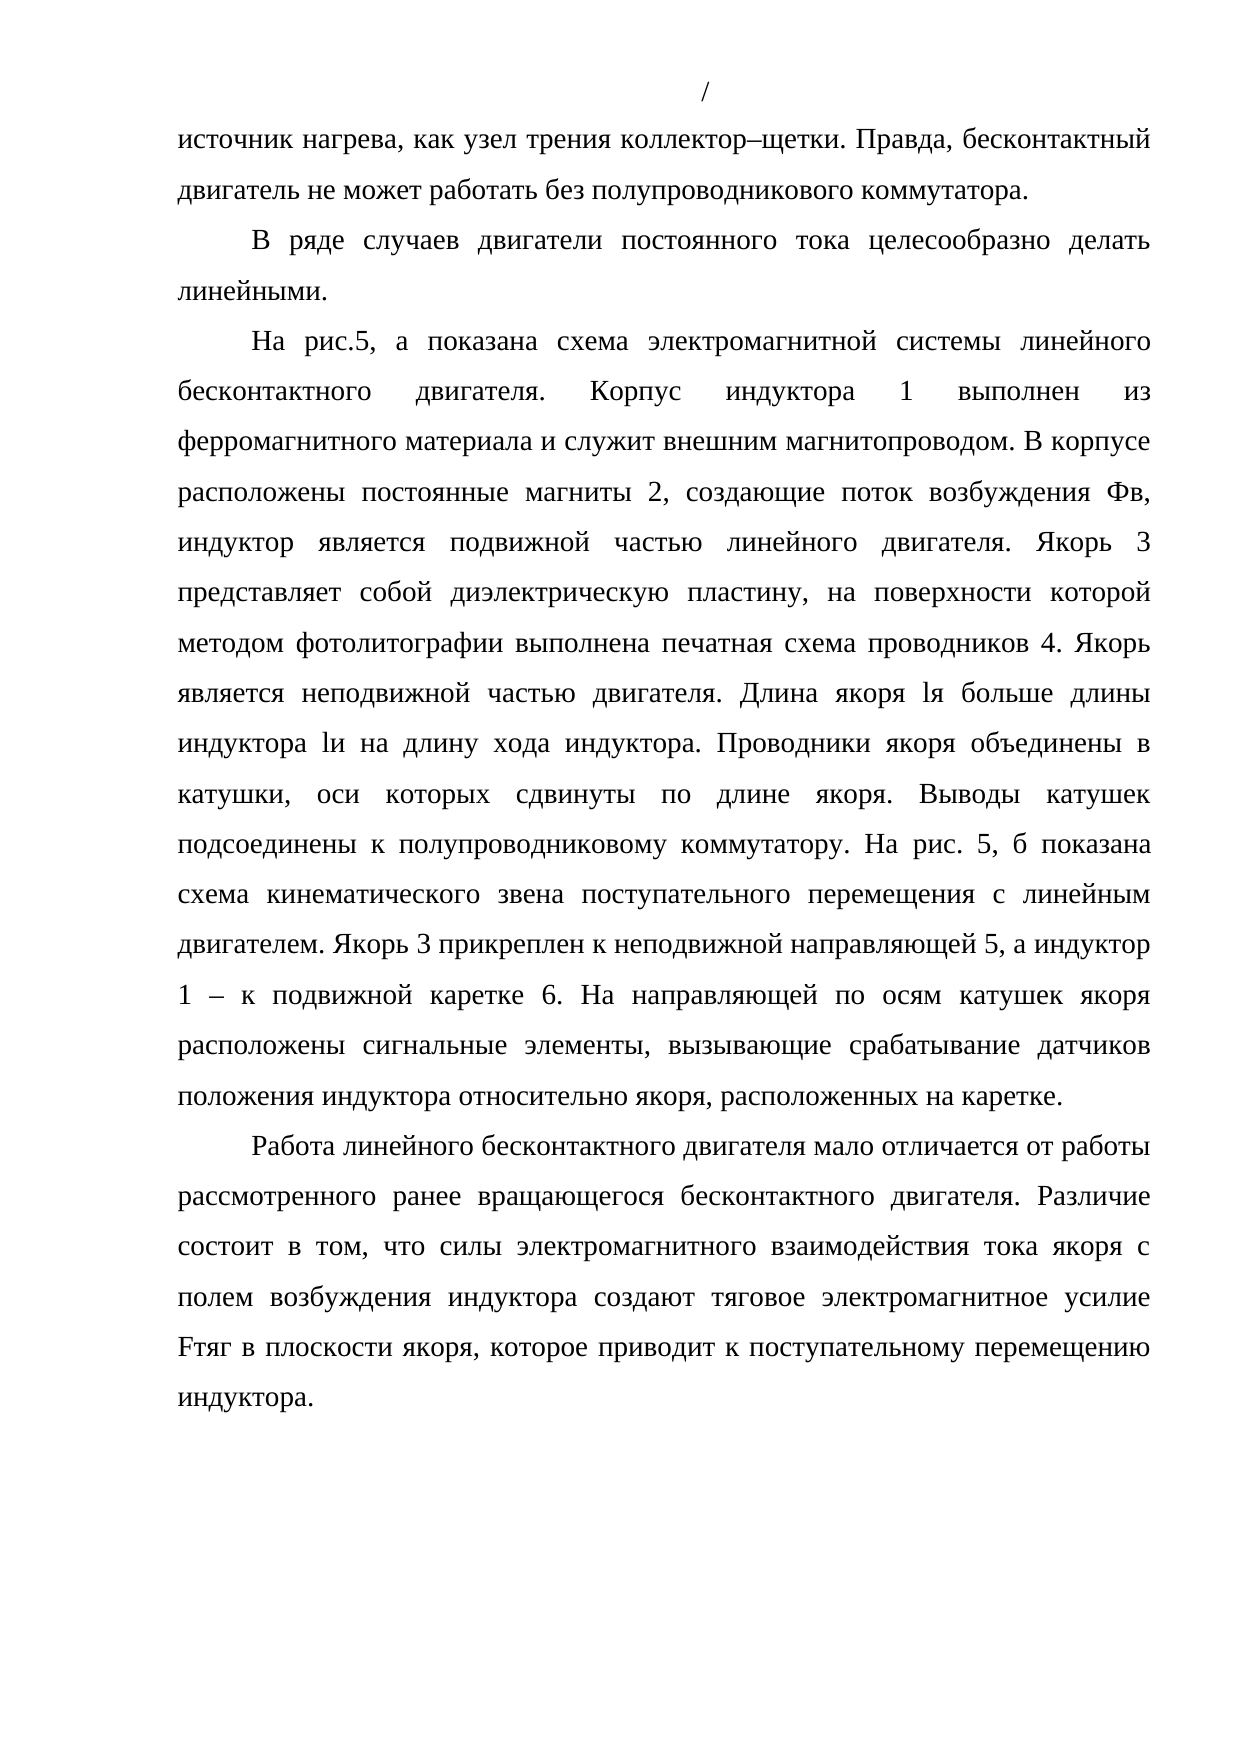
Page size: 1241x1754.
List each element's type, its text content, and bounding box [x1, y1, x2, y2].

text На рис.5, а показана схема электромагнитной системы линейного бесконтактного двигателя. Корпус индуктора 1 выполнен из ферромагнитного материала и служит внешним магнитопроводом. В корпусе расположены постоянные магниты 2, создающие поток возбуждения Фв, индуктор является подвижной частью линейного двигателя. Якорь 3 представляет собой диэлектрическую пластину, на поверхности которой методом фотолитографии выполнена печатная схема проводников 4. Якорь является неподвижной частью двигателя. Длина якоря lя больше длины индуктора lи на длину хода индуктора. Проводники якоря объединены в катушки, оси которых сдвинуты по длине якоря. Выводы катушек подсоединены к полупроводниковому коммутатору. На рис. 5, б показана схема кинематического звена поступательного перемещения с линейным двигателем. Якорь 3 прикреплен к неподвижной направляющей 5, а индуктор 1 – к подвижной каретке 6. На направляющей по осям катушек якоря расположены сигнальные элементы, вызывающие срабатывание датчиков положения индуктора относительно якоря, расположенных на каретке. [177, 323, 1152, 1111]
text В ряде случаев двигатели постоянного тока целесообразно делать линейными. [177, 222, 1152, 306]
text Работа линейного бесконтактного двигателя мало отличается от работы рассмотренного ранее вращающегося бесконтактного двигателя. Различие состоит в том, что силы электромагнитного взаимодействия тока якоря с полем возбуждения индуктора создают тяговое электромагнитное усилие Fтяг в плоскости якоря, которое приводит к поступательному перемещению индуктора. [177, 1128, 1152, 1413]
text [177, 122, 1152, 206]
